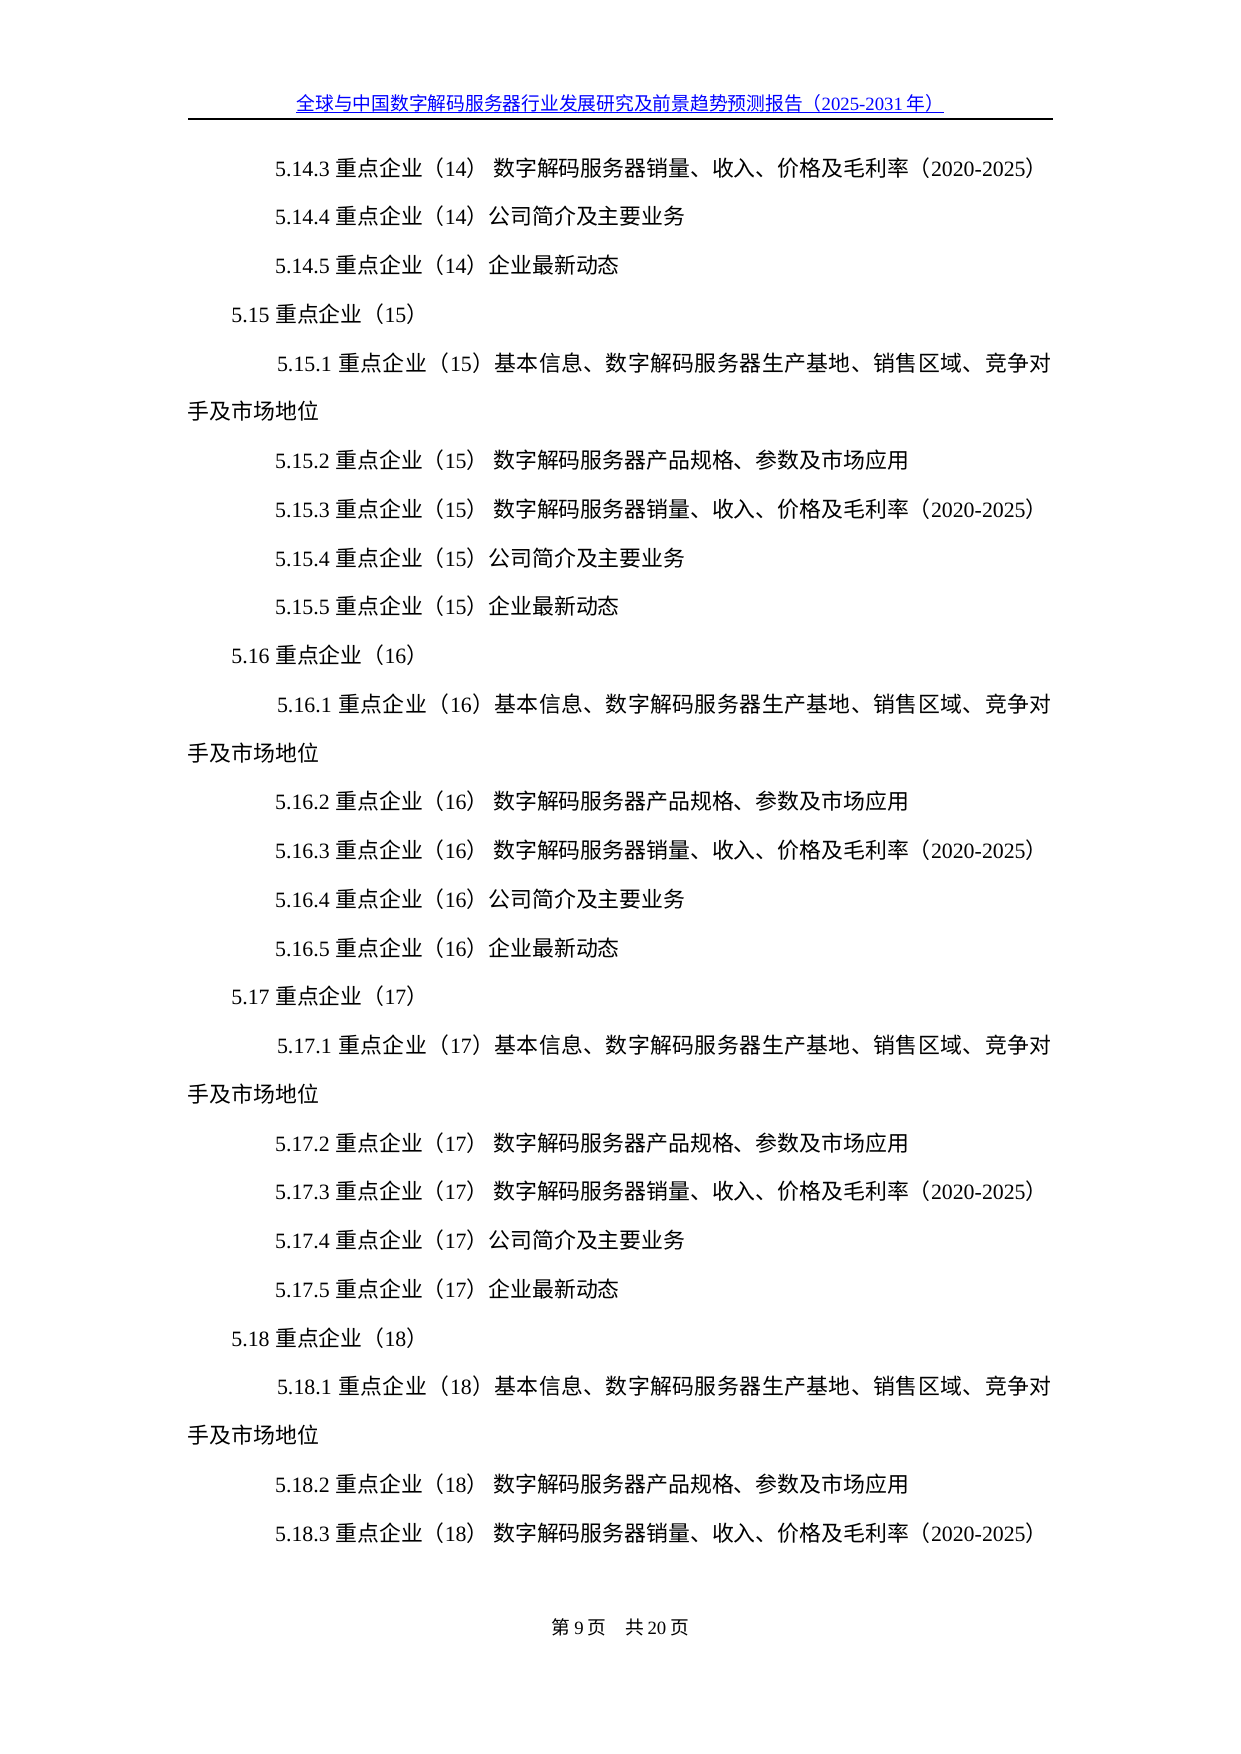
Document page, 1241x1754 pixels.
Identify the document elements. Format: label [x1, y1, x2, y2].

text [187, 150, 1053, 1548]
